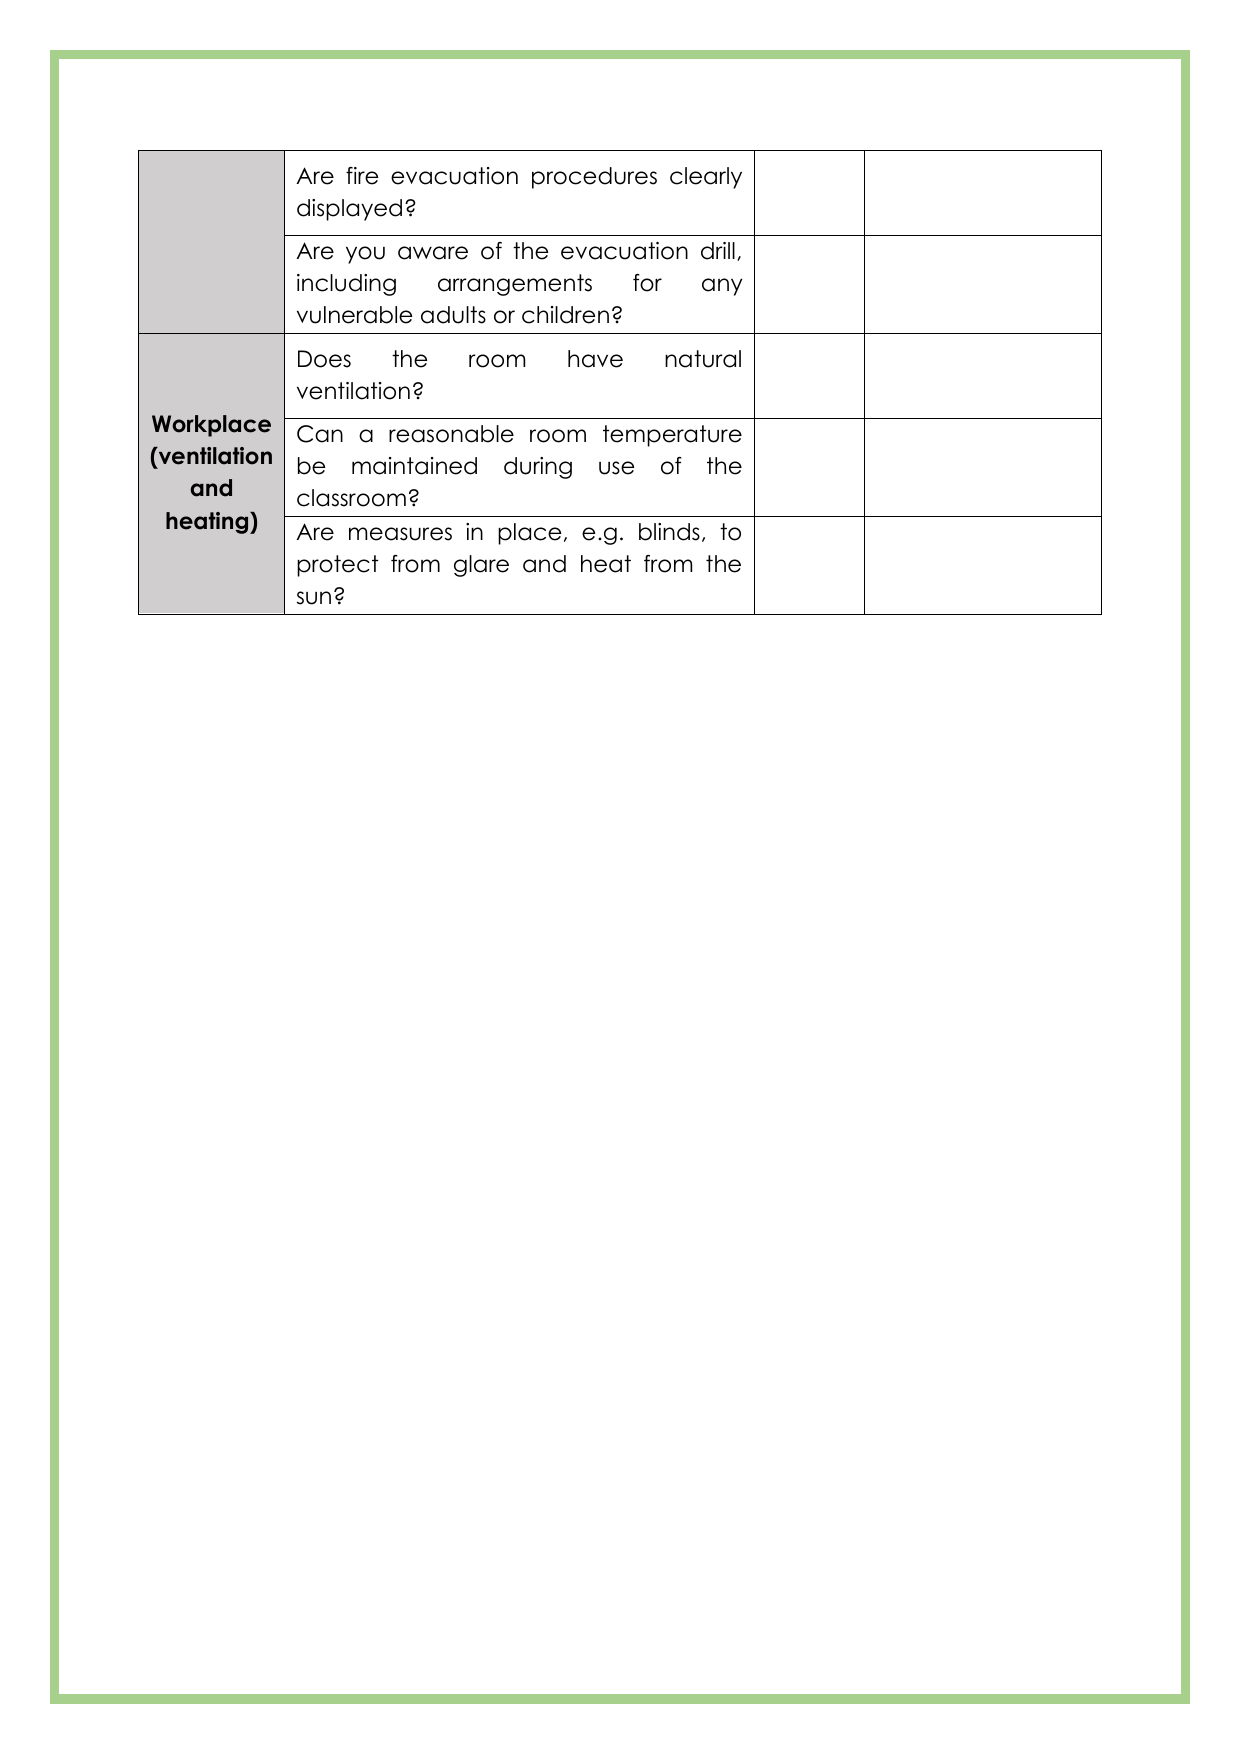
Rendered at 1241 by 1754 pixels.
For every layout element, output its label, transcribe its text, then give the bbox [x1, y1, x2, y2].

table_cell [755, 419, 864, 516]
table_cell Can a reasonable room temperature be maintained during use of the classroom? [285, 419, 754, 516]
table_cell Are measures in place, e.g. blinds, to protect from glare and heat from the sun? [285, 517, 754, 613]
table_cell [755, 236, 864, 333]
table_cell [755, 334, 864, 418]
table_cell [755, 151, 864, 235]
table_cell Are fire evacuation procedures clearly displayed? [285, 151, 754, 235]
table_cell [865, 517, 1101, 613]
table_cell Workplace (ventilation and heating) [139, 334, 284, 613]
table_cell [865, 334, 1101, 418]
table_cell Does the room have natural ventilation? [285, 334, 754, 418]
table_cell [865, 236, 1101, 333]
table_cell [865, 419, 1101, 516]
table_cell [865, 151, 1101, 235]
table_cell [755, 517, 864, 613]
table_cell Are you aware of the evacuation drill, including arrangements for any vulnerable adults or children? [285, 236, 754, 333]
